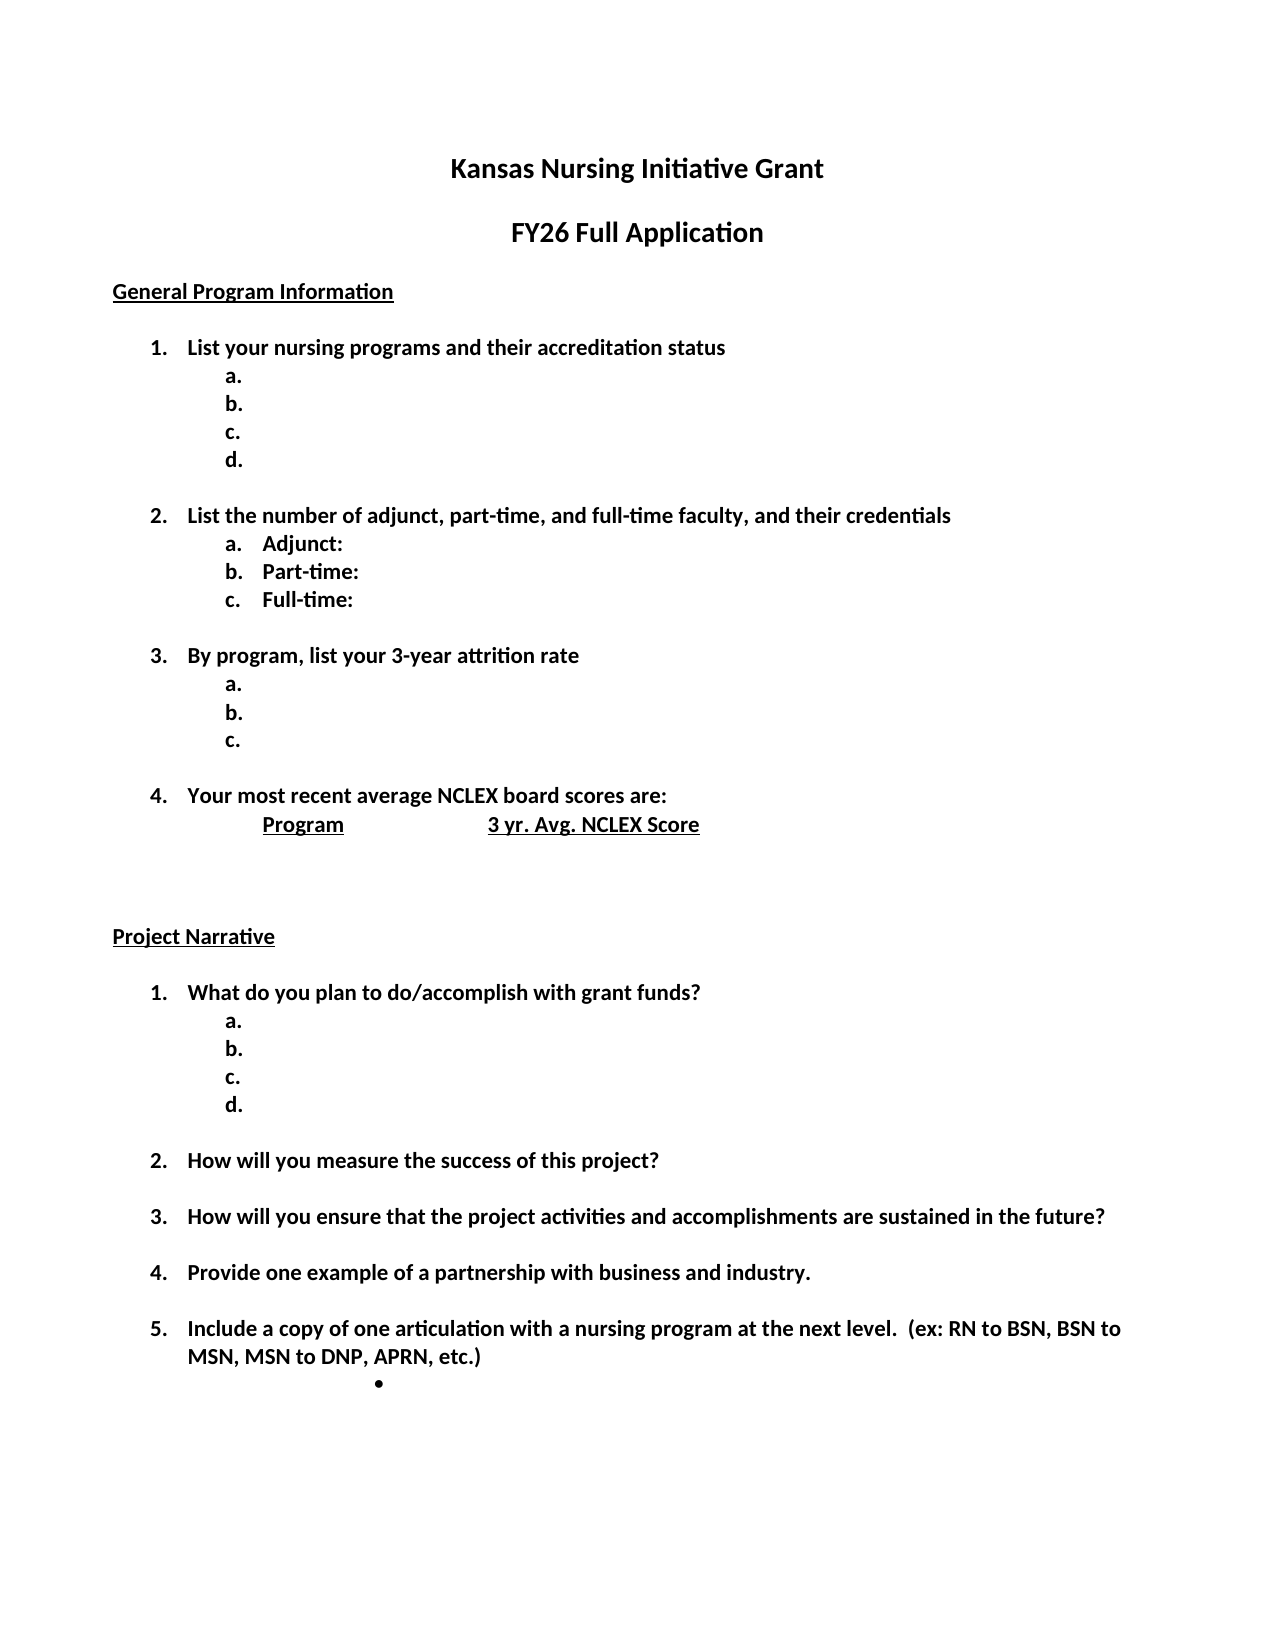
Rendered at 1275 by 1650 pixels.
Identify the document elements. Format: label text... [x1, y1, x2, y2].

text FY26 Full Application [112, 214, 1162, 249]
list How will you measure the success of this project? [150, 1146, 1162, 1174]
list Provide one example of a partnership with business and industry. [150, 1258, 1162, 1286]
text Kansas Nursing Initiative Grant [112, 150, 1162, 186]
list List the number of adjunct, part-time, and full-time faculty, and their credentials [150, 501, 1162, 529]
list List your nursing programs and their accreditation status [150, 333, 1162, 361]
list Program 3 yr. Avg. NCLEX Score [187, 810, 1162, 838]
text General Program Information [112, 277, 1162, 305]
list How will you ensure that the project activities and accomplishments are sustained in the future? [150, 1202, 1162, 1230]
list Include a copy of one articulation with a nursing program at the next level. (ex: RN to BSN, BSN to MSN, MSN to DNP, APRN, etc.) [150, 1314, 1162, 1370]
list Your most recent average NCLEX board scores are: [150, 782, 1162, 810]
list Full-time: [225, 586, 1162, 613]
list Part-time: [225, 557, 1162, 586]
list Adjunct: [225, 529, 1162, 557]
list By program, list your 3-year attrition rate [150, 642, 1162, 669]
list What do you plan to do/accomplish with grant funds? [150, 978, 1162, 1006]
text Project Narrative [112, 922, 1162, 950]
